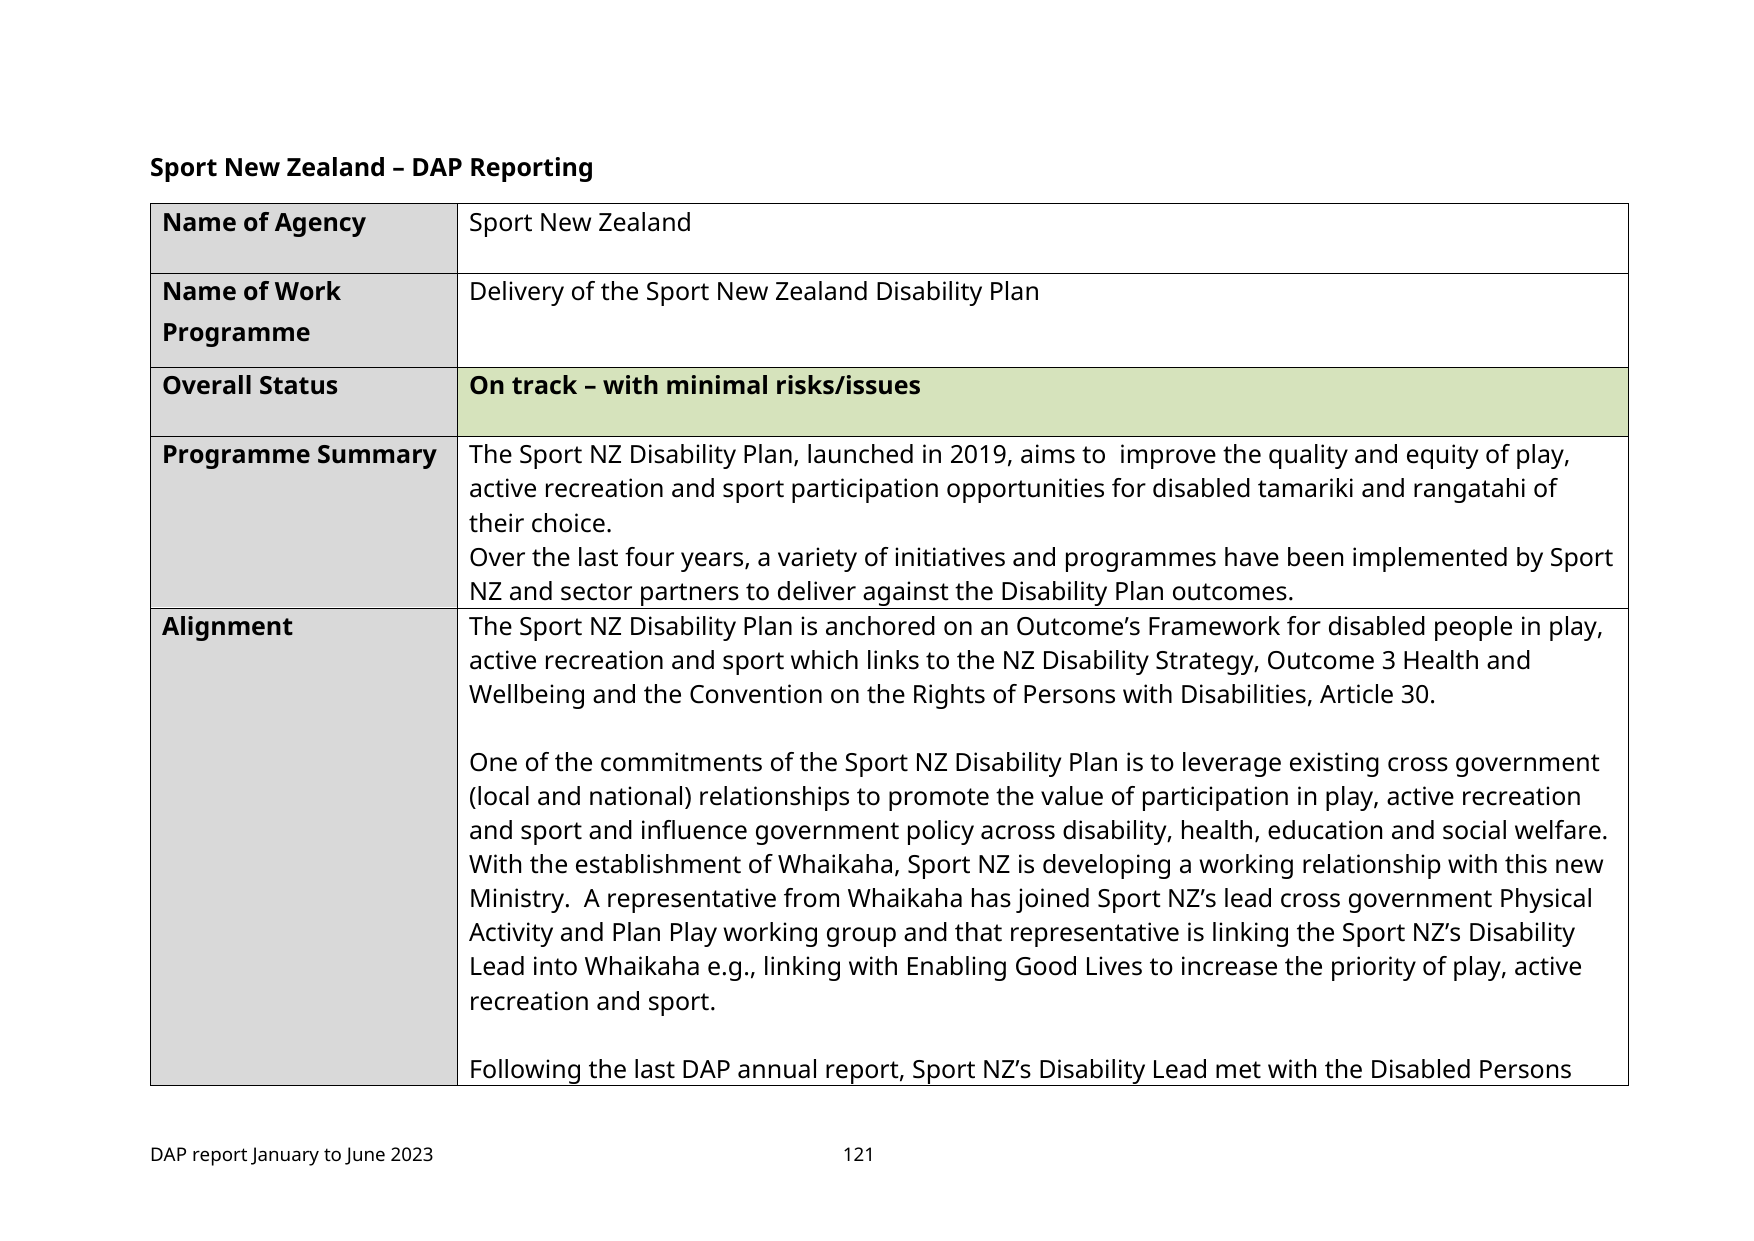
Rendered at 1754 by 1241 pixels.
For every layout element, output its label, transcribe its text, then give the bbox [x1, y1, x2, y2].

subtitle Sport New Zealand – DAP Reporting [150, 150, 1604, 184]
table_cell On track – with minimal risks/issues [458, 368, 1628, 436]
table_header Sport New Zealand [458, 204, 1628, 273]
table_cell Alignment [151, 609, 457, 1085]
table_cell Delivery of the Sport New Zealand Disability Plan [458, 274, 1628, 367]
table_header Name of Agency [151, 204, 457, 273]
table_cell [458, 609, 1628, 1085]
table_cell The Sport NZ Disability Plan, launched in 2019, aims to improve the quality and equity of play, active recreation and sport participation opportunities for disabled tamariki and rangatahi of their choice. Over the last four years, a variety of initiatives and programmes have been implemented by Sport NZ and sector partners to deliver against the Disability Plan outcomes. [458, 437, 1628, 607]
table_cell Overall Status [151, 368, 457, 436]
table_cell Programme Summary [151, 437, 457, 607]
table_cell Name of Work Programme [151, 274, 457, 367]
